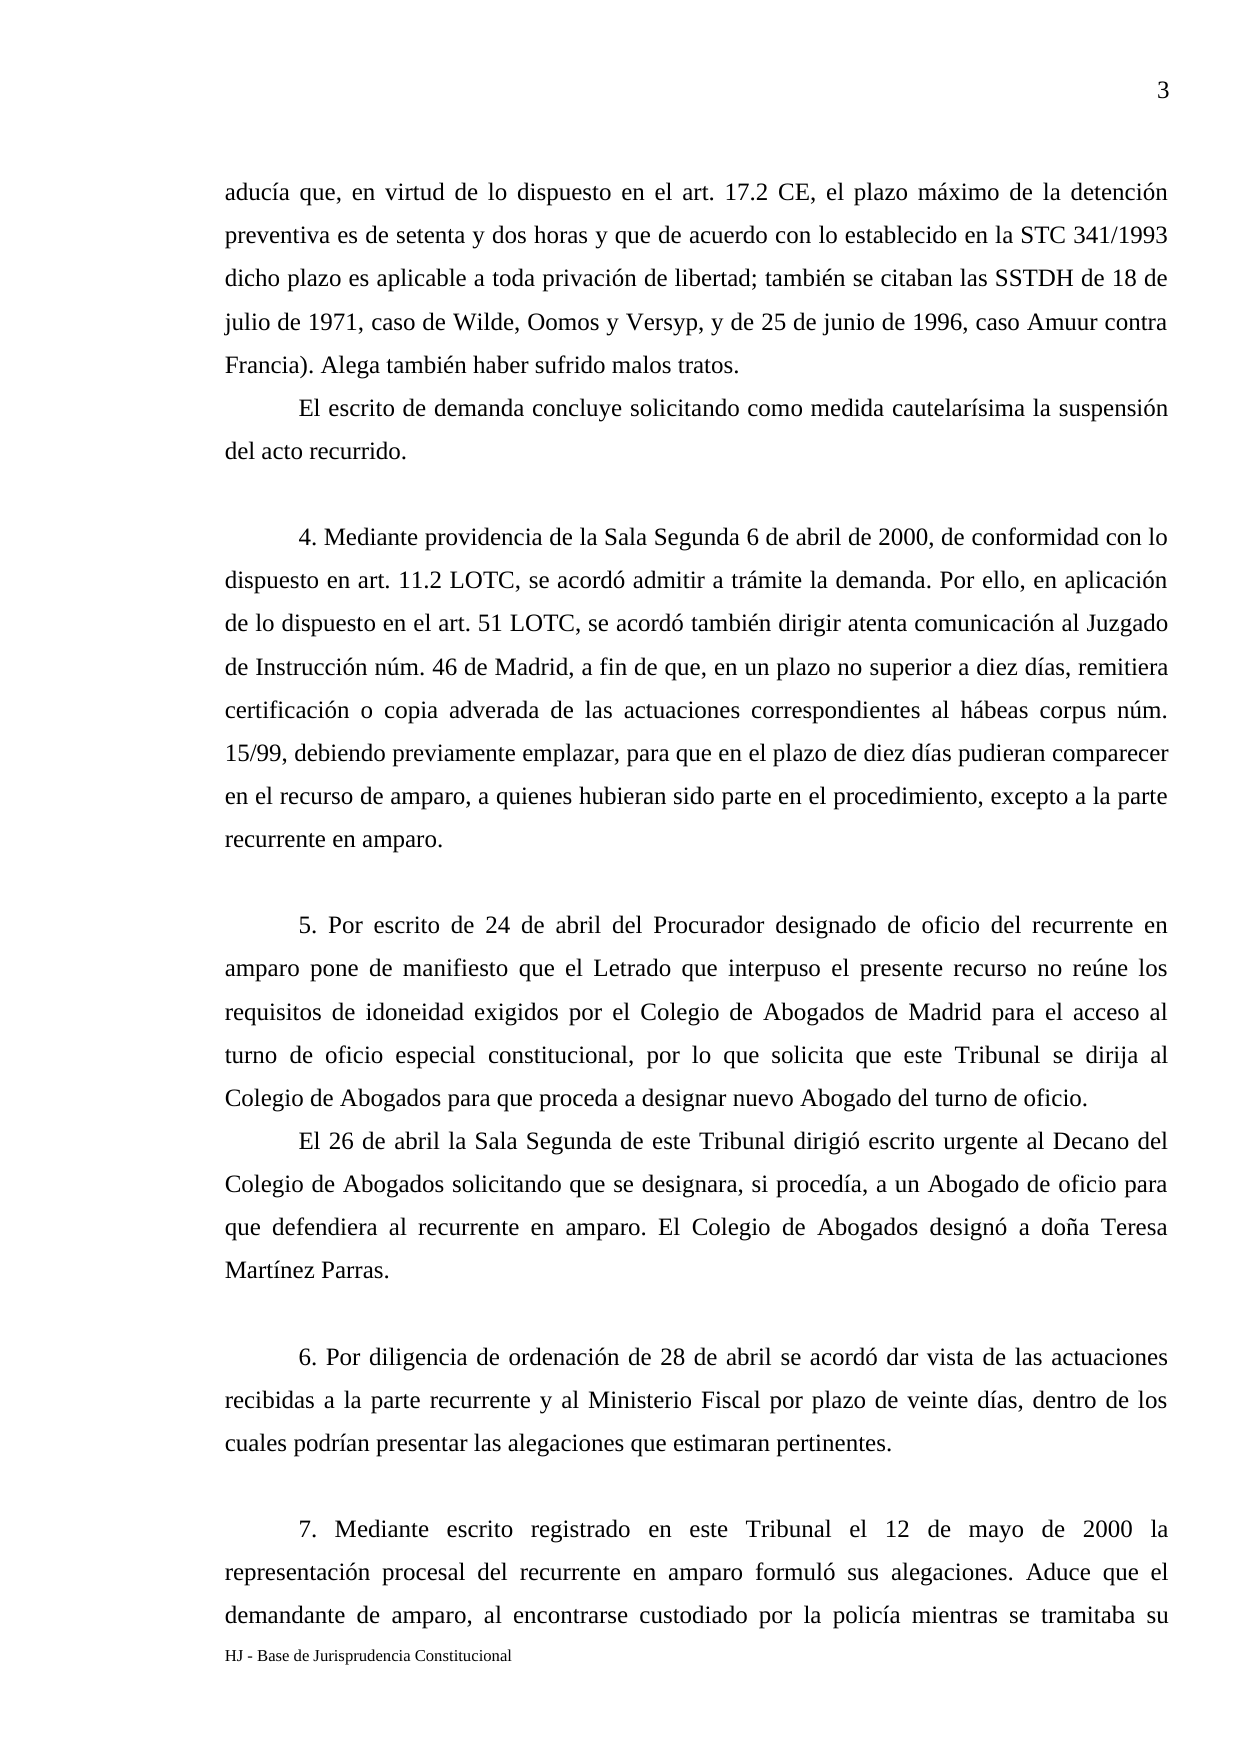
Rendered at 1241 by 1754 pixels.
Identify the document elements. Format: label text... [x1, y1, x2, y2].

text El escrito de demanda concluye solicitando como medida cautelarísima la suspensión del acto recurrido. [224, 393, 1169, 465]
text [224, 1514, 1169, 1629]
text 6. Por diligencia de ordenación de 28 de abril se acordó dar vista de las actuaciones recibidas a la parte recurrente y al Ministerio Fiscal por plazo de veinte días, dentro de los cuales podrían presentar las alegaciones que estimaran pertinentes. [224, 1342, 1169, 1457]
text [224, 177, 1169, 378]
text 5. Por escrito de 24 de abril del Procurador designado de oficio del recurrente en amparo pone de manifiesto que el Letrado que interpuso el presente recurso no reúne los requisitos de idoneidad exigidos por el Colegio de Abogados de Madrid para el acceso al turno de oficio especial constitucional, por lo que solicita que este Tribunal se dirija al Colegio de Abogados para que proceda a designar nuevo Abogado del turno de oficio. [224, 910, 1169, 1112]
text 4. Mediante providencia de la Sala Segunda 6 de abril de 2000, de conformidad con lo dispuesto en art. 11.2 LOTC, se acordó admitir a trámite la demanda. Por ello, en aplicación de lo dispuesto en el art. 51 LOTC, se acordó también dirigir atenta comunicación al Juzgado de Instrucción núm. 46 de Madrid, a fin de que, en un plazo no superior a diez días, remitiera certificación o copia adverada de las actuaciones correspondientes al hábeas corpus núm. 15/99, debiendo previamente emplazar, para que en el plazo de diez días pudieran comparecer en el recurso de amparo, a quienes hubieran sido parte en el procedimiento, excepto a la parte recurrente en amparo. [224, 522, 1169, 853]
text El 26 de abril la Sala Segunda de este Tribunal dirigió escrito urgente al Decano del Colegio de Abogados solicitando que se designara, si procedía, a un Abogado de oficio para que defendiera al recurrente en amparo. El Colegio de Abogados designó a doña Teresa Martínez Parras. [224, 1126, 1169, 1284]
